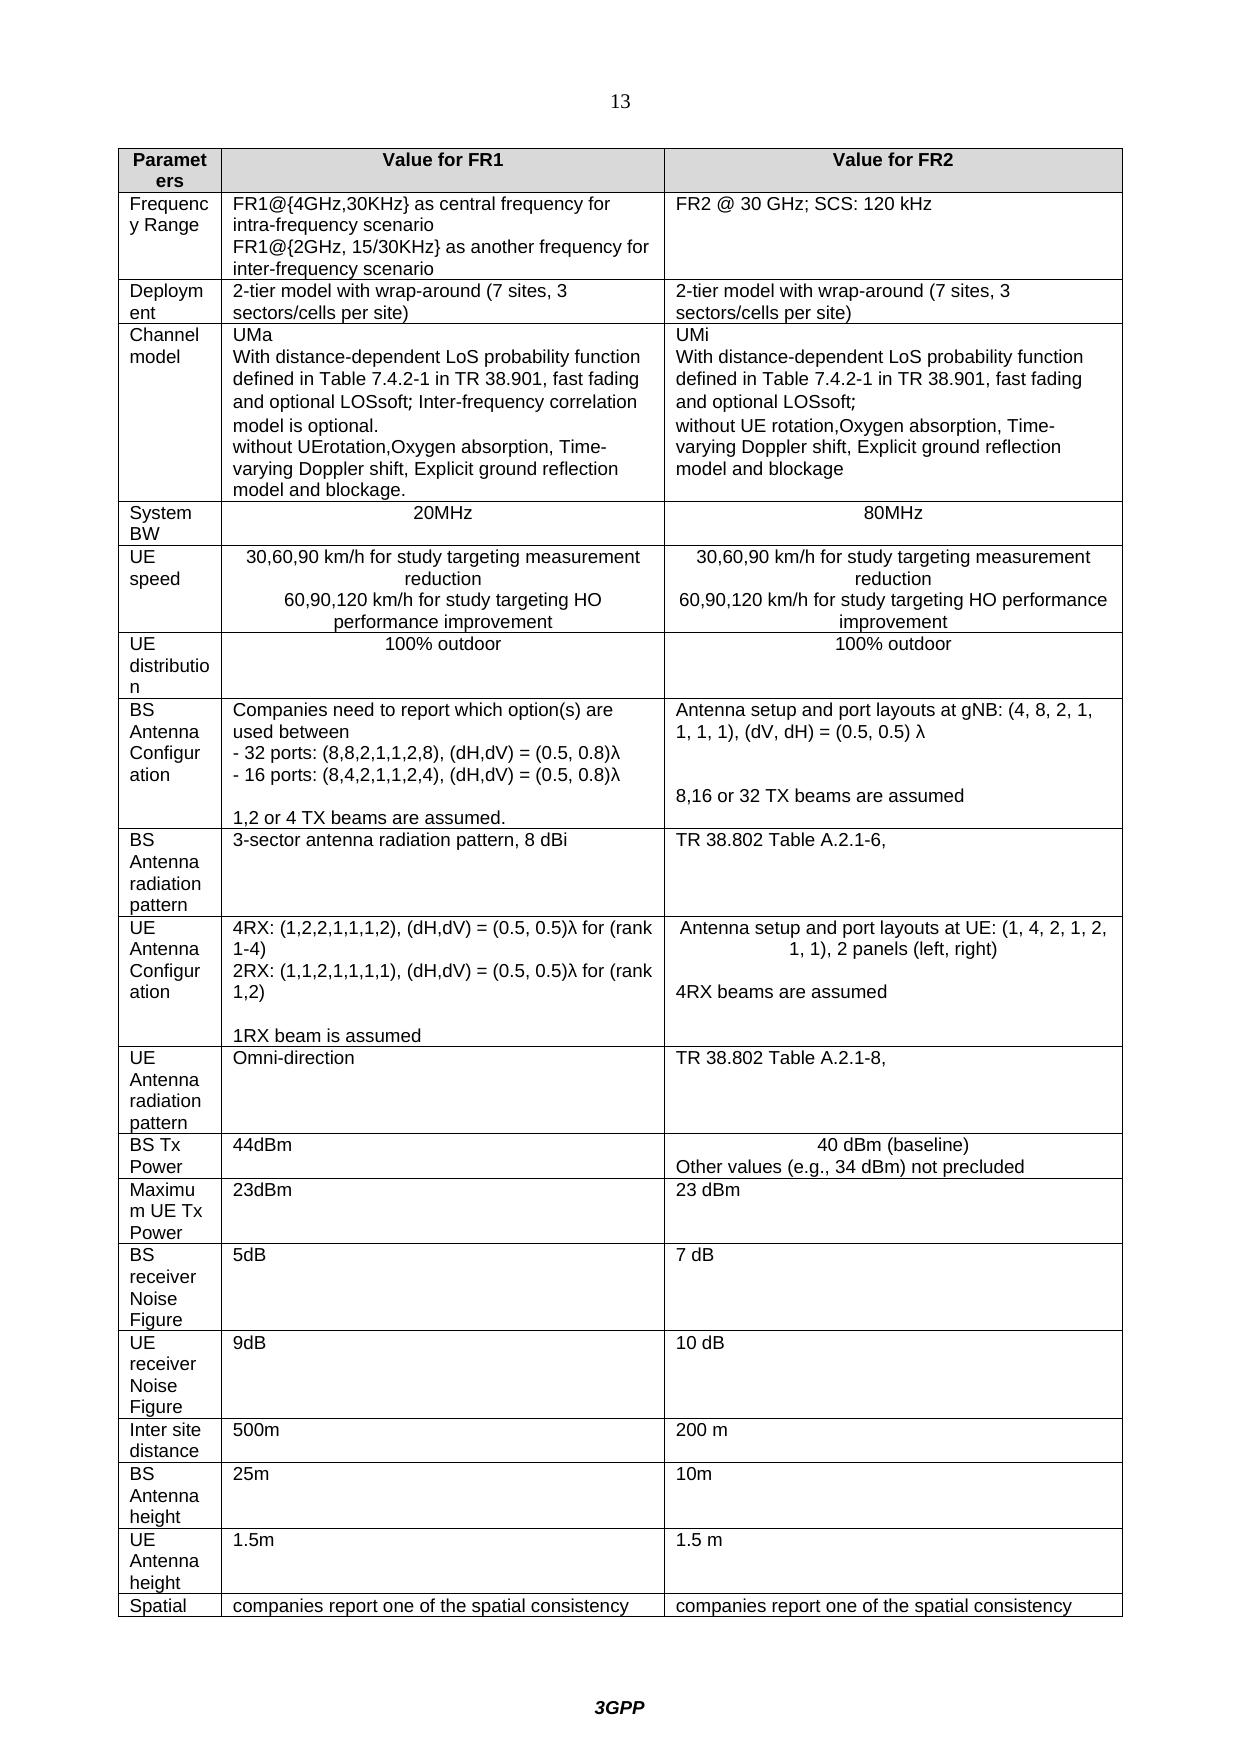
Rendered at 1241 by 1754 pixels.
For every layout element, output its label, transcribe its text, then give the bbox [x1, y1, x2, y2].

table_cell BS Antenna Configuration [119, 699, 221, 828]
table_cell 25m [222, 1463, 664, 1528]
table_cell UE Antenna height [119, 1529, 221, 1593]
table_cell Frequency Range [119, 193, 221, 279]
table_header Value for FR1 [222, 149, 664, 192]
table_cell TR 38.802 Table A.2.1-6, [665, 829, 1122, 916]
table_cell BS Tx Power [119, 1134, 221, 1177]
table_cell UE distribution [119, 633, 221, 698]
table_cell 200 m [665, 1419, 1122, 1462]
table_cell 44dBm [222, 1134, 664, 1177]
table_cell 80MHz [665, 502, 1122, 545]
table_cell 40 dBm (baseline) Other values (e.g., 34 dBm) not precluded [665, 1134, 1122, 1177]
table_cell 5dB [222, 1244, 664, 1330]
table_cell UMi With distance-dependent LoS probability function defined in Table 7.4.2-1 in TR 38.901, fast fading and optional LOSsoft; without UE rotation,Oxygen absorption, Time-varying Doppler shift, Explicit ground reflection model and blockage [665, 324, 1122, 501]
table_cell Deployment [119, 280, 221, 323]
table_cell 100% outdoor [665, 633, 1122, 698]
table_cell BS receiver Noise Figure [119, 1244, 221, 1330]
table_cell UMa With distance-dependent LoS probability function defined in Table 7.4.2-1 in TR 38.901, fast fading and optional LOSsoft; Inter-frequency correlation model is optional. without UErotation,Oxygen absorption, Time-varying Doppler shift, Explicit ground reflection model and blockage. [222, 324, 664, 501]
table_cell 1.5 m [665, 1529, 1122, 1593]
table_cell 3-sector antenna radiation pattern, 8 dBi [222, 829, 664, 916]
table_cell Antenna setup and port layouts at gNB: (4, 8, 2, 1, 1, 1, 1), (dV, dH) = (0.5, 0.5) λ 8,16 or 32 TX beams are assumed [665, 699, 1122, 828]
table_cell 23 dBm [665, 1179, 1122, 1243]
table_header Parameters [119, 149, 221, 192]
table_cell TR 38.802 Table A.2.1-8, [665, 1047, 1122, 1133]
table_cell 30,60,90 km/h for study targeting measurement reduction 60,90,120 km/h for study targeting HO performance improvement [222, 546, 664, 632]
table_header Value for FR2 [665, 149, 1122, 192]
table_cell UE speed [119, 546, 221, 632]
table_cell 2-tier model with wrap-around (7 sites, 3 sectors/cells per site) [222, 280, 664, 323]
table_cell 20MHz [222, 502, 664, 545]
table_cell 100% outdoor [222, 633, 664, 698]
table_cell 30,60,90 km/h for study targeting measurement reduction 60,90,120 km/h for study targeting HO performance improvement [665, 546, 1122, 632]
table_cell 10m [665, 1463, 1122, 1528]
table_cell Maximum UE Tx Power [119, 1179, 221, 1243]
table_cell Spatial consistency [119, 1594, 221, 1616]
table_cell 7 dB [665, 1244, 1122, 1330]
table_cell Channel model [119, 324, 221, 501]
table_cell 500m [222, 1419, 664, 1462]
table_cell System BW [119, 502, 221, 545]
table_cell 23dBm [222, 1179, 664, 1243]
table_cell FR1@{4GHz,30KHz} as central frequency for intra-frequency scenario FR1@{2GHz, 15/30KHz} as another frequency for inter-frequency scenario [222, 193, 664, 279]
table_cell Inter site distance [119, 1419, 221, 1462]
table_cell 1.5m [222, 1529, 664, 1593]
table_cell Omni-direction [222, 1047, 664, 1133]
table_cell BS Antenna height [119, 1463, 221, 1528]
table_cell 4RX: (1,2,2,1,1,1,2), (dH,dV) = (0.5, 0.5)λ for (rank 1-4) 2RX: (1,1,2,1,1,1,1), (dH,dV) = (0.5, 0.5)λ for (rank 1,2) 1RX beam is assumed [222, 917, 664, 1046]
table_cell Companies need to report which option(s) are used between - 32 ports: (8,8,2,1,1,2,8), (dH,dV) = (0.5, 0.8)λ - 16 ports: (8,4,2,1,1,2,4), (dH,dV) = (0.5, 0.8)λ 1,2 or 4 TX beams are assumed. [222, 699, 664, 828]
table_cell 9dB [222, 1331, 664, 1418]
table_cell 10 dB [665, 1331, 1122, 1418]
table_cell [665, 1594, 1122, 1616]
table_cell UE receiver Noise Figure [119, 1331, 221, 1418]
table_cell UE Antenna radiation pattern [119, 1047, 221, 1133]
table_cell 2-tier model with wrap-around (7 sites, 3 sectors/cells per site) [665, 280, 1122, 323]
table_cell Antenna setup and port layouts at UE: (1, 4, 2, 1, 2, 1, 1), 2 panels (left, right) 4RX beams are assumed [665, 917, 1122, 1046]
table_cell BS Antenna radiation pattern [119, 829, 221, 916]
table_cell UE Antenna Configuration [119, 917, 221, 1046]
table_cell FR2 @ 30 GHz; SCS: 120 kHz [665, 193, 1122, 279]
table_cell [222, 1594, 664, 1616]
